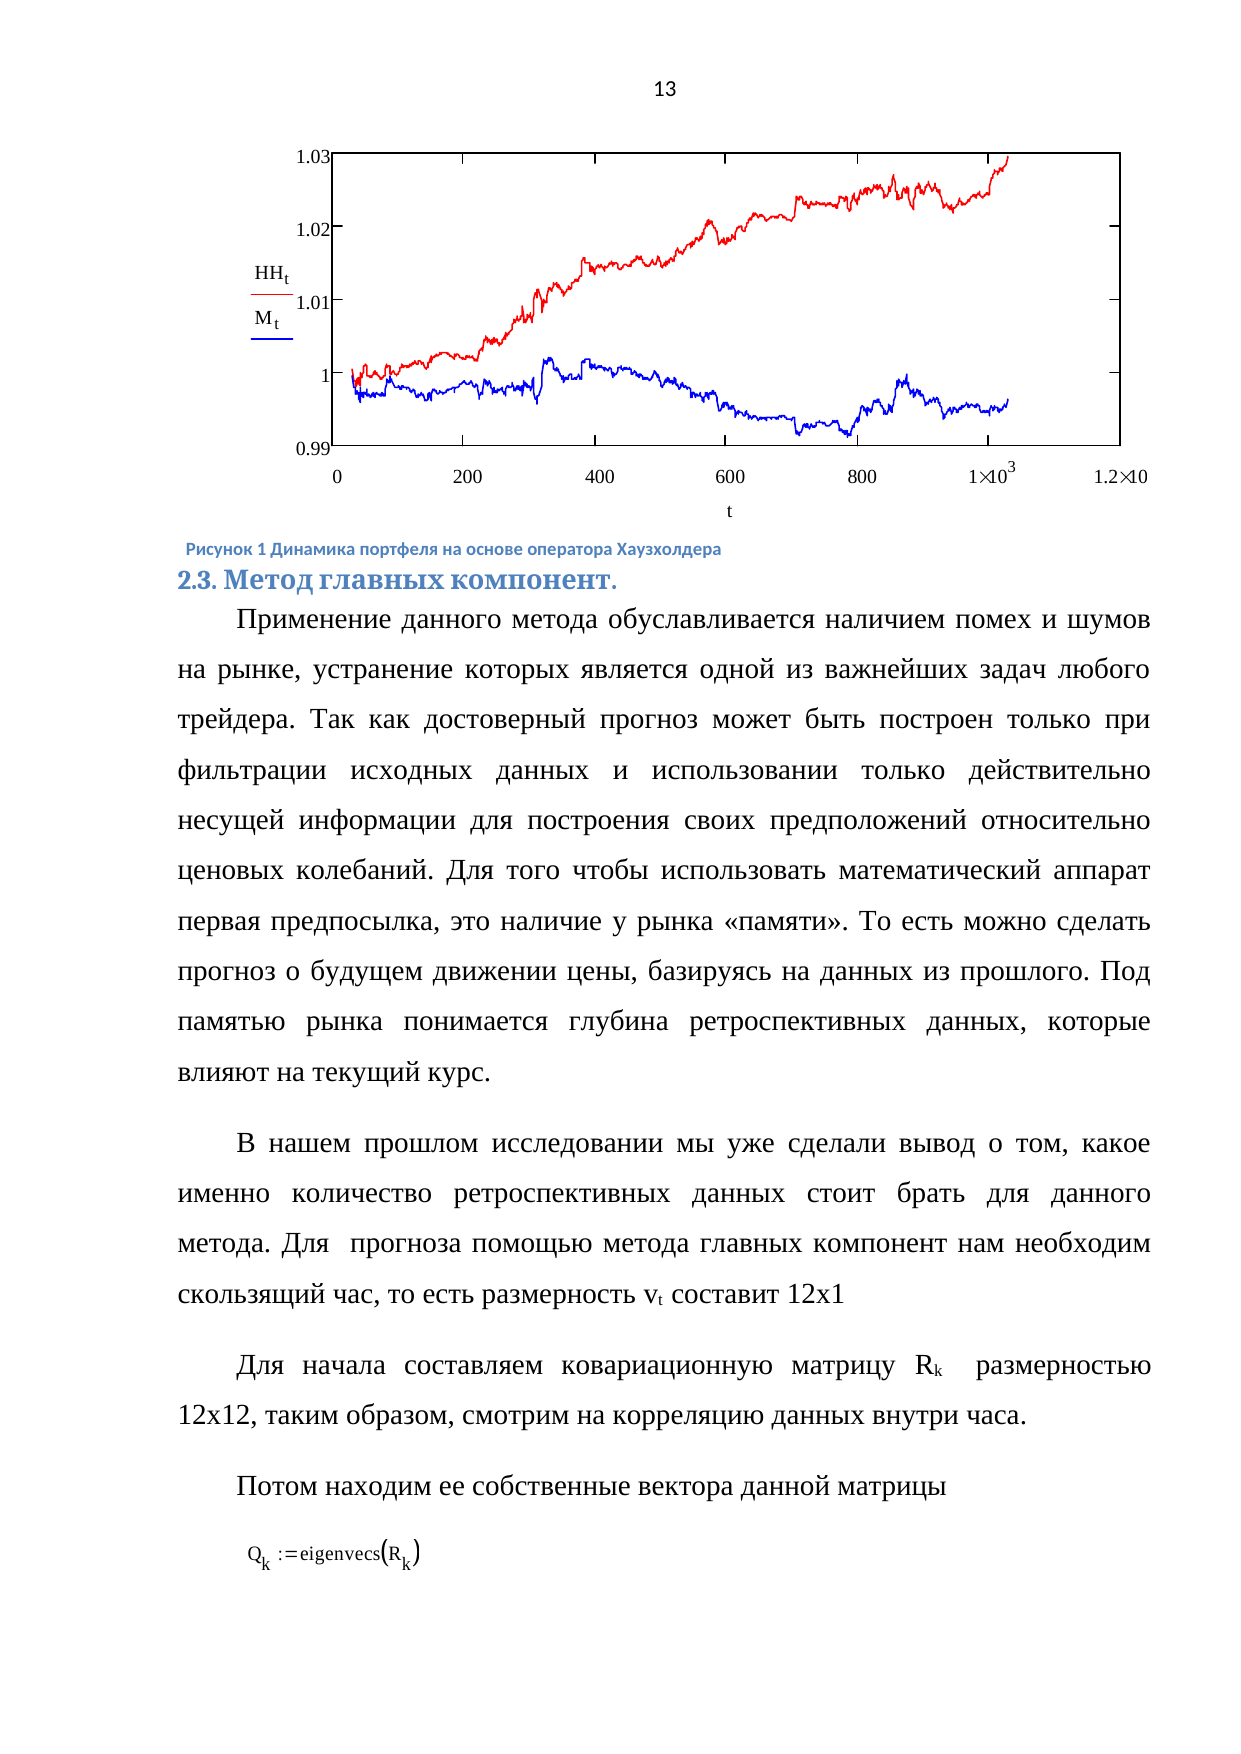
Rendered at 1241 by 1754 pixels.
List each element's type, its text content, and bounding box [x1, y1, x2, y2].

text В нашем прошлом исследовании мы уже сделали вывод о том, какое именно количество ретроспективных данных стоит брать для данного метода. Для прогноза помощью метода главных компонент нам необходим скользящий час, то есть размерность vt составит 12x1 [177, 1125, 1152, 1309]
text Потом находим ее собственные вектора данной матрицы [177, 1468, 1152, 1502]
text Применение данного метода обуславливается наличием помех и шумов на рынке, устранение которых является одной из важнейших задач любого трейдера. Так как достоверный прогноз может быть построен только при фильтрации исходных данных и использовании только действительно несущей информации для построения своих предположений относительно ценовых колебаний. Для того чтобы использовать математический аппарат первая предпосылка, это наличие у рынка «памяти». То есть можно сделать прогноз о будущем движении цены, базируясь на данных из прошлого. Под памятью рынка понимается глубина ретроспективных данных, которые влияют на текущий курс. [177, 601, 1152, 1087]
subtitle 2.3. Метод главных компонент. [177, 130, 1152, 596]
text Для начала составляем ковариационную матрицу Rk размерностью 12х12, таким образом, смотрим на корреляцию данных внутри часа. [177, 1347, 1152, 1431]
